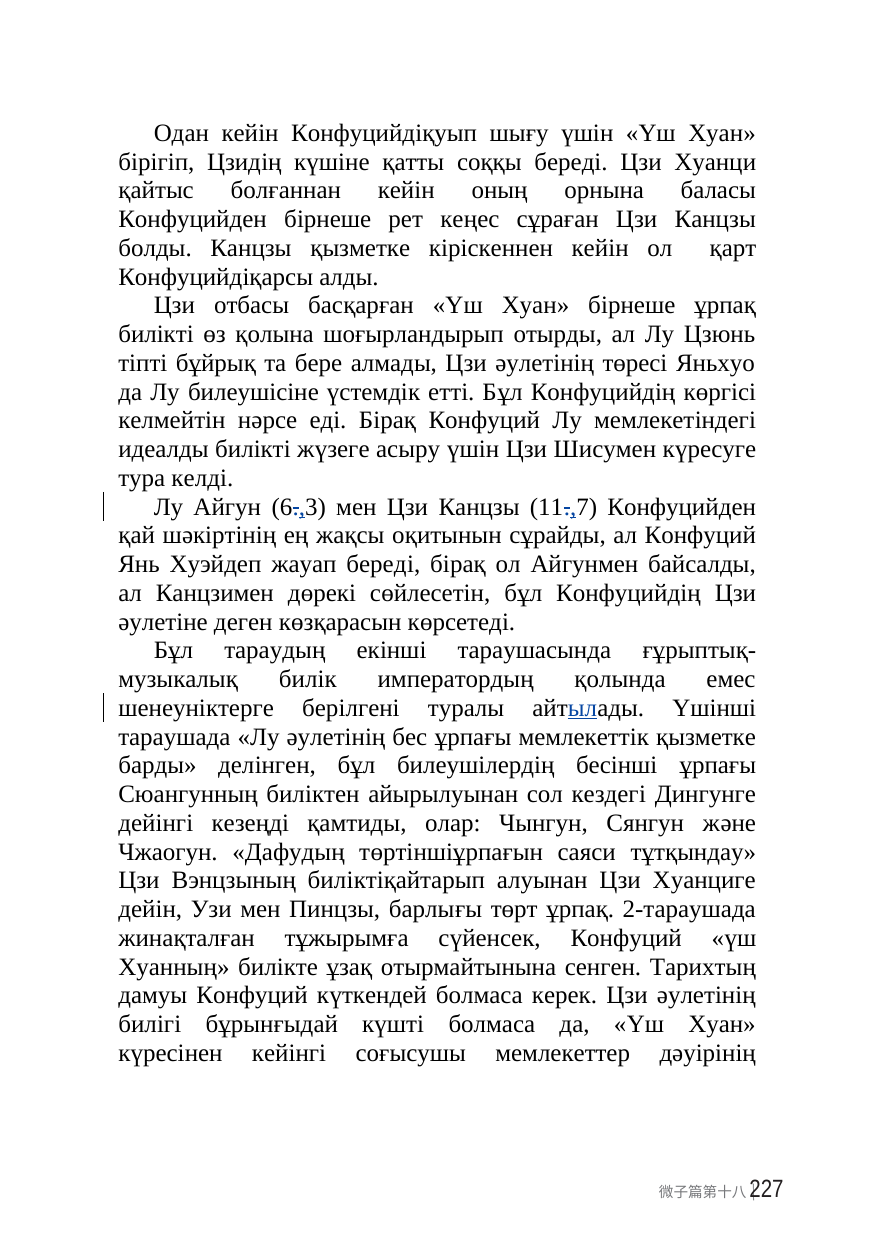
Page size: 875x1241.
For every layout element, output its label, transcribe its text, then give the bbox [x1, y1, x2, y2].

text Одан кейін Конфуцийдіқуып шығу үшін «Үш Хуан» бірігіп, Цзидің күшіне қатты соққы береді. Цзи Хуанци қайтыс болғаннан кейін оның орнына баласы Конфуцийден бірнеше рет кеңес сұраған Цзи Канцзы болды. Канцзы қызметке кіріскеннен кейін ол қарт Конфуцийдіқарсы алды. [118, 118, 756, 291]
text Цзи отбасы басқарған «Үш Хуан» бірнеше ұрпақ билікті өз қолына шоғырландырып отырды, ал Лу Цзюнь тіпті бұйрық та бере алмады, Цзи әулетінің төресі Яньхуо да Лу билеушісіне үстемдік етті. Бұл Конфуцийдің көргісі келмейтін нәрсе еді. Бірақ Конфуций Лу мемлекетіндегі идеалды билікті жүзеге асыру үшін Цзи Шисумен күресуге тура келді. [118, 291, 756, 492]
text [118, 636, 756, 1067]
text Лу Айгун (63) мен Цзи Канцзы (117) Конфуцийден қай шәкіртінің ең жақсы оқитынын сұрайды, ал Конфуций Янь Хуэйдеп жауап береді, бірақ ол Айгунмен байсалды, ал Канцзимен дөрекі сөйлесетін, бұл Конфуцийдің Цзи әулетіне деген көзқарасын көрсетеді. [118, 492, 756, 636]
